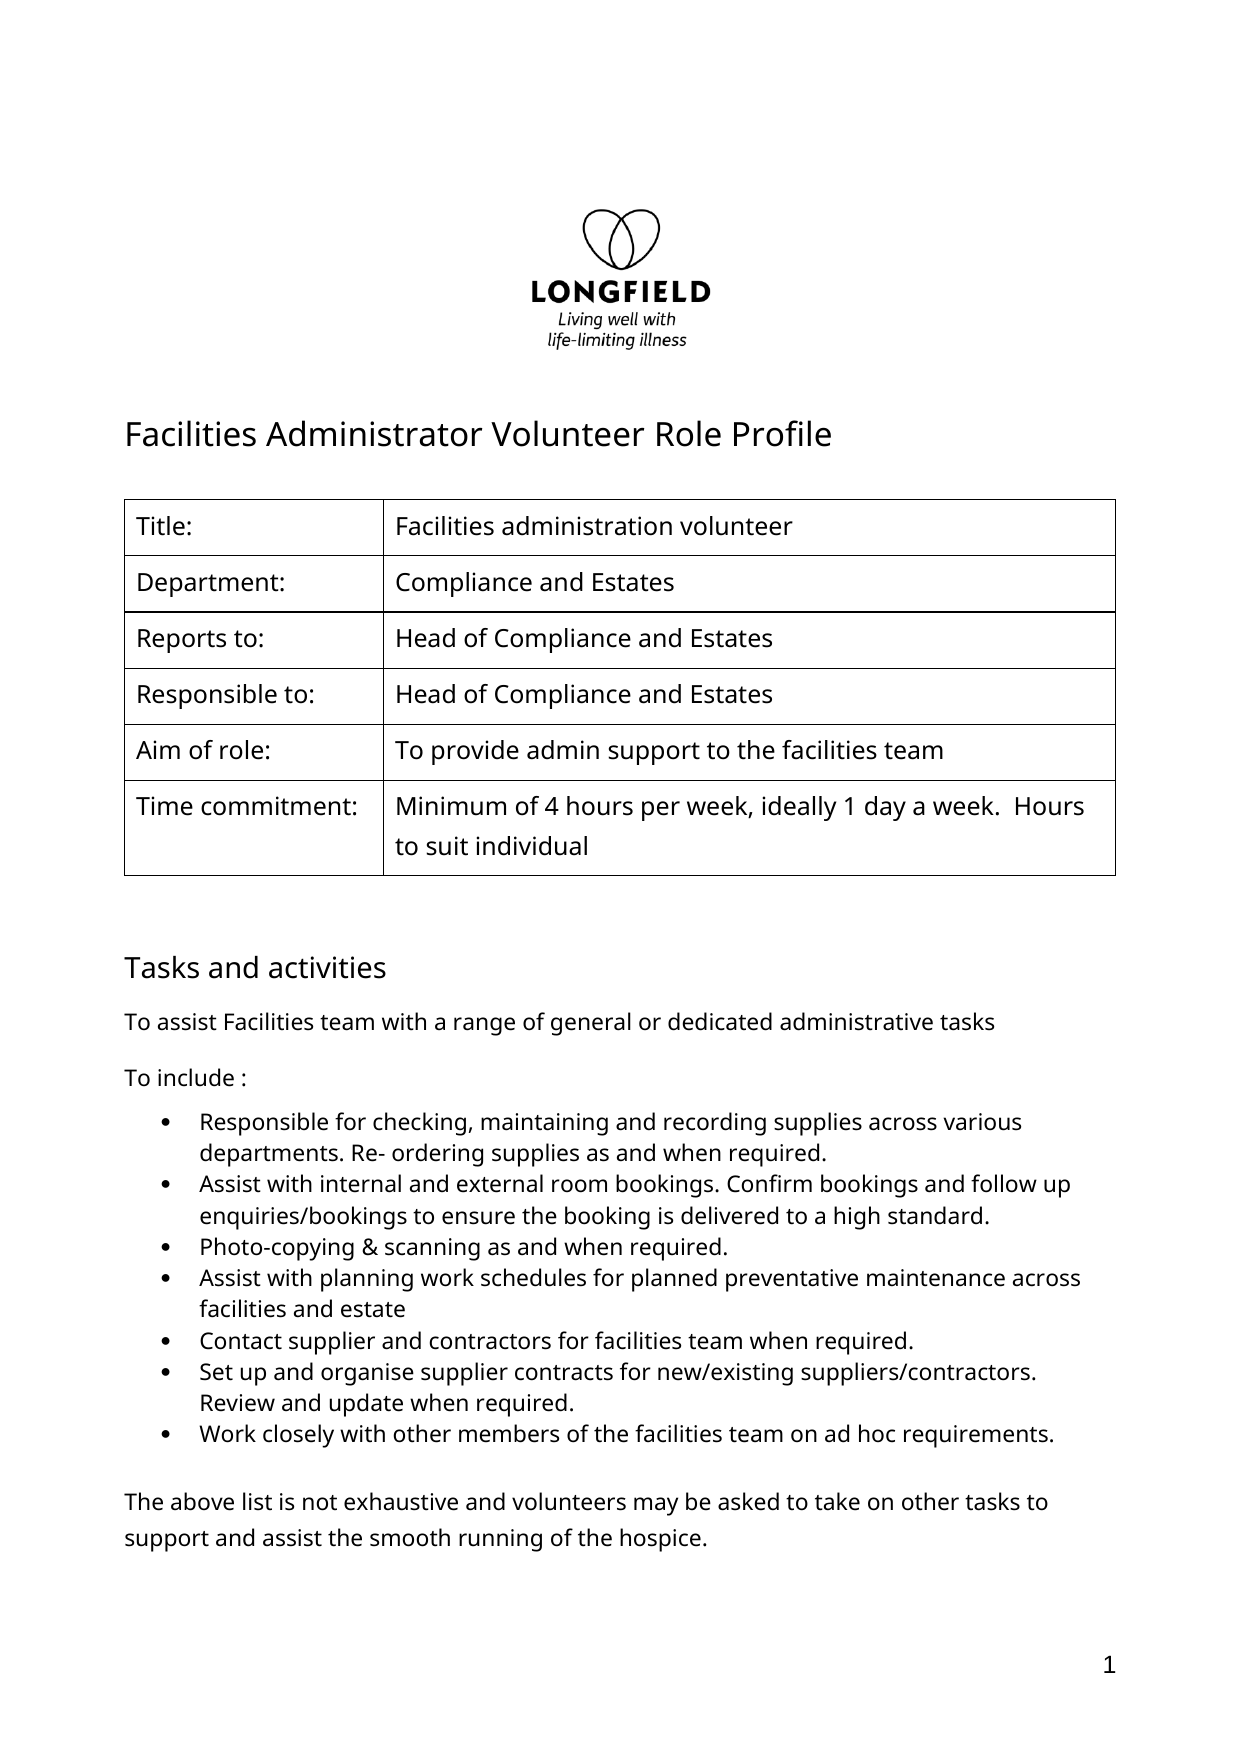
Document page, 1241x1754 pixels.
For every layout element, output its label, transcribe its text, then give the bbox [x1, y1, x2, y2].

table_cell Department: [125, 556, 383, 611]
text To include : [124, 1062, 1116, 1093]
list Set up and organise supplier contracts for new/existing suppliers/contractors. Review and update when required. [162, 1356, 1116, 1418]
list Work closely with other members of the facilities team on ad hoc requirements. [162, 1418, 1116, 1449]
table_cell To provide admin support to the facilities team [384, 725, 1115, 779]
table_cell Compliance and Estates [384, 556, 1115, 611]
table_cell Head of Compliance and Estates [384, 669, 1115, 723]
text Facilities Administrator Volunteer Role Profile [124, 411, 1116, 457]
table_cell Responsible to: [125, 669, 383, 723]
table_cell Head of Compliance and Estates [384, 613, 1115, 667]
table_cell Time commitment: [125, 781, 383, 875]
text The above list is not exhaustive and volunteers may be asked to take on other tasks to support and assist the smooth running of the hospice. [124, 1486, 1116, 1553]
text To assist Facilities team with a range of general or dedicated administrative tasks [124, 1006, 1116, 1037]
list Contact supplier and contractors for facilities team when required. [162, 1324, 1116, 1356]
list Responsible for checking, maintaining and recording supplies across various departments. Re- ordering supplies as and when required. [162, 1106, 1116, 1168]
table_cell Aim of role: [125, 725, 383, 779]
list Assist with planning work schedules for planned preventative maintenance across facilities and estate [162, 1262, 1116, 1324]
table_cell Minimum of 4 hours per week, ideally 1 day a week. Hours to suit individual [384, 781, 1115, 875]
table_header Title: [125, 500, 383, 555]
table_header Facilities administration volunteer [384, 500, 1115, 555]
list Assist with internal and external room bookings. Confirm bookings and follow up enquiries/bookings to ensure the booking is delivered to a high standard. [162, 1168, 1116, 1231]
table_cell Reports to: [125, 613, 383, 667]
list Photo-copying & scanning as and when required. [162, 1231, 1116, 1262]
picture [491, 149, 749, 407]
text Tasks and activities [124, 948, 1116, 987]
